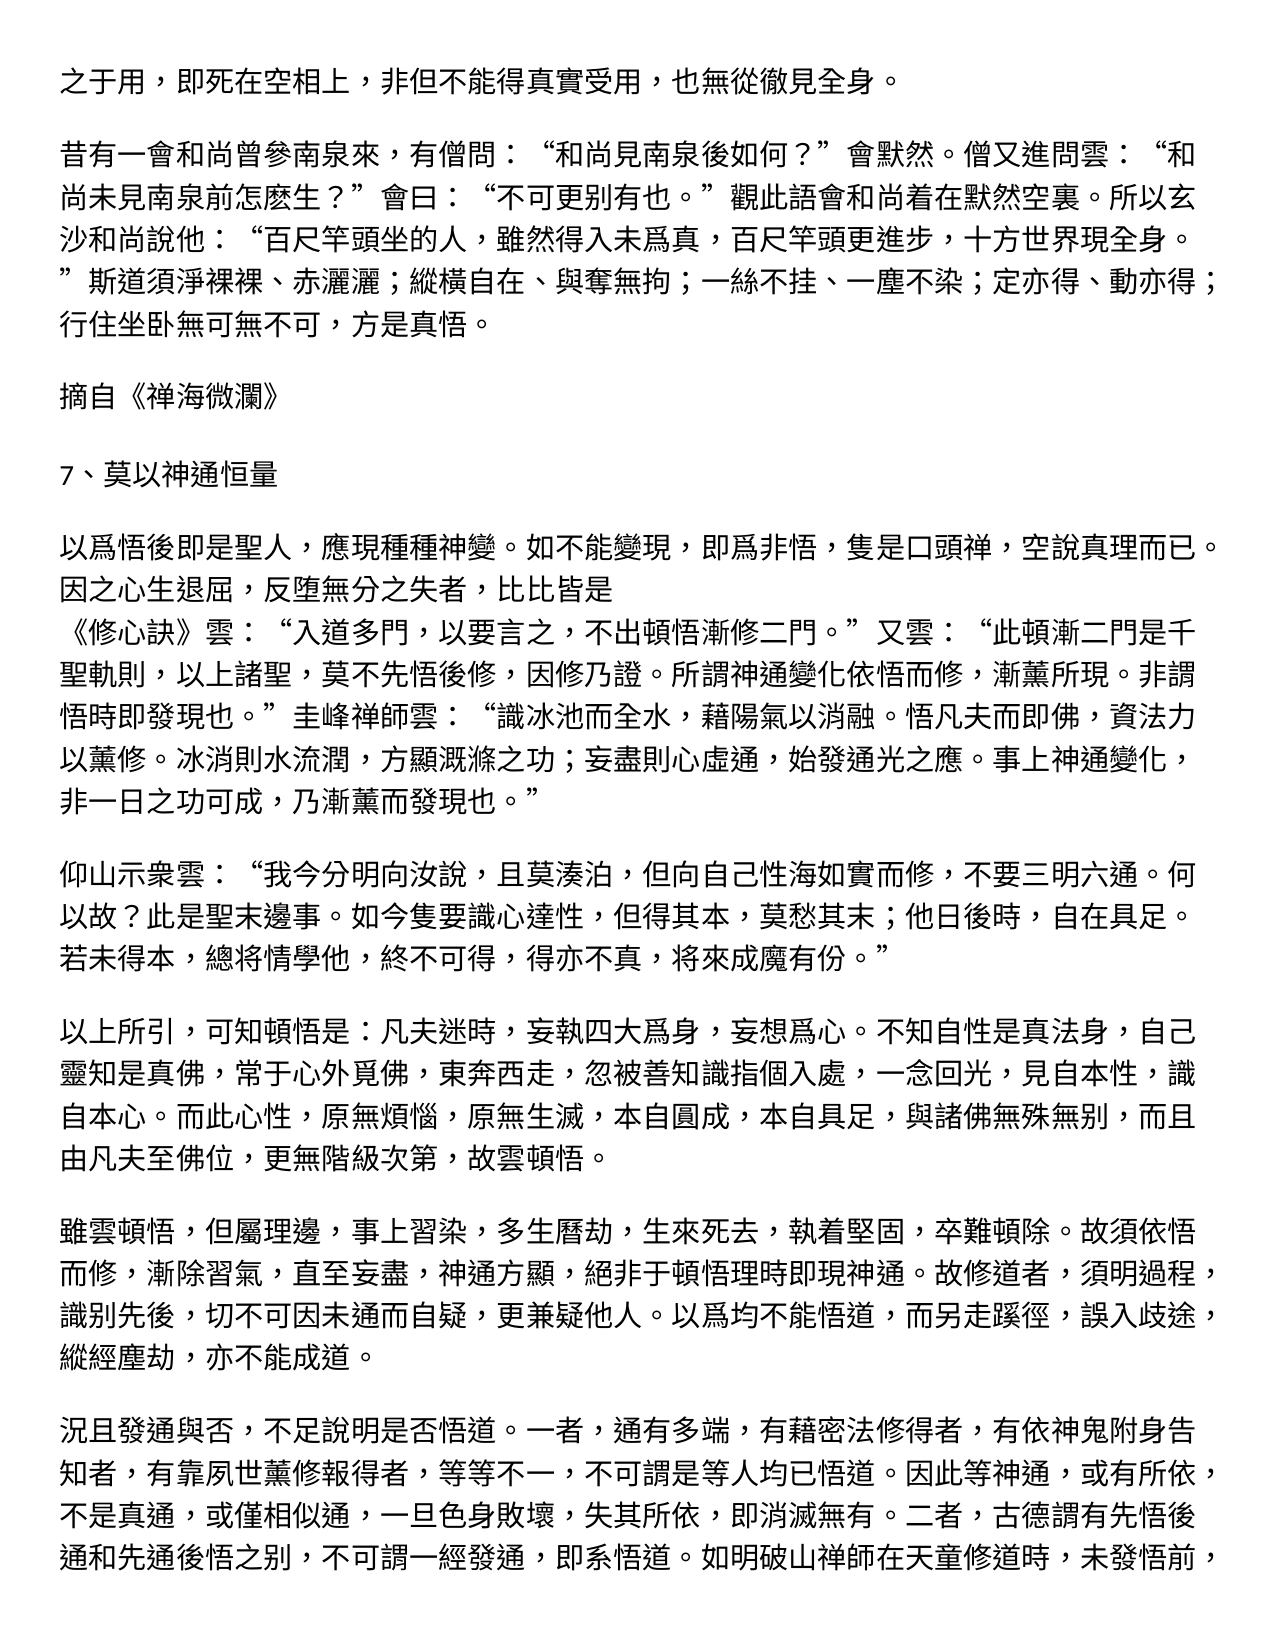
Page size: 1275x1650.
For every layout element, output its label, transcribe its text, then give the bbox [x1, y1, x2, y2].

text 雖雲頓悟，但屬理邊，事上習染，多生曆劫，生來死去，執着堅固，卒難頓除。故須依悟而修，漸除習氣，直至妄盡，神通方顯，絕非于頓悟理時即現神通。故修道者，須明過程，識别先後，切不可因未通而自疑，更兼疑他人。以爲均不能悟道，而另走蹊徑，誤入歧途，縱經塵劫，亦不能成道。 [59, 1208, 1216, 1377]
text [59, 1408, 1216, 1577]
text 仰山示衆雲：“我今分明向汝說，且莫湊泊，但向自己性海如實而修，不要三明六通。何以故？此是聖末邊事。如今隻要識心達性，但得其本，莫愁其末；他日後時，自在具足。若未得本，總将情學他，終不可得，得亦不真，将來成魔有份。” [59, 851, 1216, 978]
text 《修心訣》雲：“入道多門，以要言之，不出頓悟漸修二門。”又雲：“此頓漸二門是千聖軌則，以上諸聖，莫不先悟後修，因修乃證。所謂神通變化依悟而修，漸薰所現。非謂悟時即發現也。”圭峰禅師雲：“識冰池而全水，藉陽氣以消融。悟凡夫而即佛，資法力以薰修。冰消則水流潤，方顯溉滌之功；妄盡則心虛通，始發通光之應。事上神通變化，非一日之功可成，乃漸薰而發現也。” [59, 609, 1216, 821]
text 摘自《禅海微瀾》 [59, 374, 1216, 416]
text 7、莫以神通恒量 [59, 452, 1216, 494]
text 以爲悟後即是聖人，應現種種神變。如不能變現，即爲非悟，隻是口頭禅，空說真理而已。因之心生退屈，反堕無分之失者，比比皆是 [59, 524, 1216, 609]
text 以上所引，可知頓悟是：凡夫迷時，妄執四大爲身，妄想爲心。不知自性是真法身，自己靈知是真佛，常于心外覓佛，東奔西走，忽被善知識指個入處，一念回光，見自本性，識自本心。而此心性，原無煩惱，原無生滅，本自圓成，本自具足，與諸佛無殊無别，而且由凡夫至佛位，更無階級次第，故雲頓悟。 [59, 1008, 1216, 1178]
text 昔有一會和尚曾參南泉來，有僧問：“和尚見南泉後如何？”會默然。僧又進問雲：“和尚未見南泉前怎麽生？”會曰：“不可更别有也。”觀此語會和尚着在默然空裏。所以玄沙和尚說他：“百尺竿頭坐的人，雖然得入未爲真，百尺竿頭更進步，十方世界現全身。”斯道須淨裸裸、赤灑灑；縱橫自在、與奪無拘；一絲不挂、一塵不染；定亦得、動亦得；行住坐卧無可無不可，方是真悟。 [59, 132, 1216, 343]
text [59, 59, 1216, 101]
